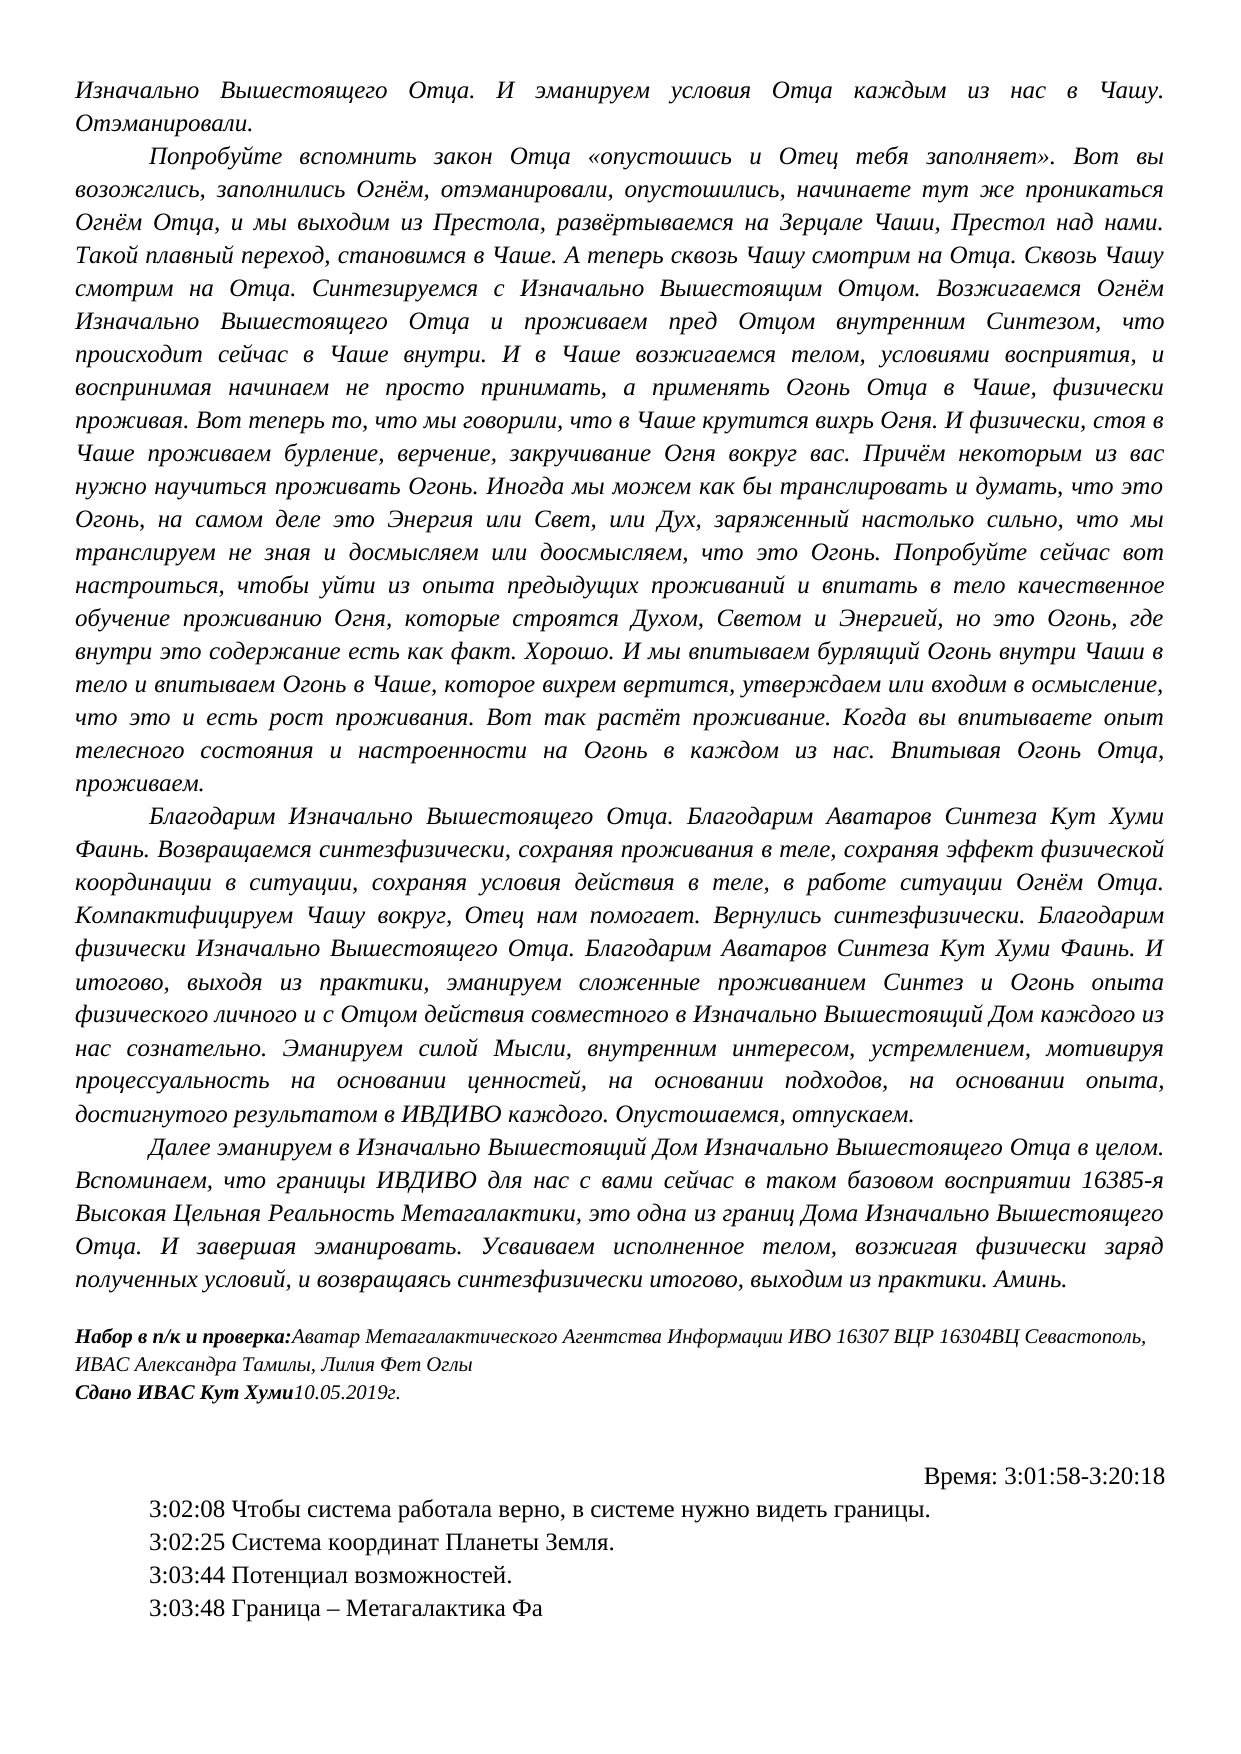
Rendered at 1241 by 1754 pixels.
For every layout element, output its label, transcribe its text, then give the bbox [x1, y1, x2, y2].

text 3:03:44 Потенциал возможностей. [75, 1560, 1165, 1589]
text Благодарим Изначально Вышестоящего Отца. Благодарим Аватаров Синтеза Кут Хуми Фаинь. Возвращаемся синтезфизически, сохраняя проживания в теле, сохраняя эффект физической координации в ситуации, сохраняя условия действия в теле, в работе ситуации Огнём Отца. Компактифицируем Чашу вокруг, Отец нам помогает. Вернулись синтезфизически. Благодарим физически Изначально Вышестоящего Отца. Благодарим Аватаров Синтеза Кут Хуми Фаинь. И итогово, выходя из практики, эманируем сложенные проживанием Синтез и Огонь опыта физического личного и с Отцом действия совместного в Изначально Вышестоящий Дом каждого из нас сознательно. Эманируем силой Мысли, внутренним интересом, устремлением, мотивируя процессуальность на основании ценностей, на основании подходов, на основании опыта, достигнутого результатом в ИВДИВО каждого. Опустошаемся, отпускаем. [75, 801, 1165, 1127]
text 3:02:25 Система координат Планеты Земля. [75, 1527, 1165, 1556]
text Набор в п/к и проверка:Аватар Метагалактического Агентства Информации ИВО 16307 ВЦР 16304ВЦ Севастополь, ИВАС Александра Тамилы, Лилия Фет Оглы [75, 1324, 1165, 1376]
text Сдано ИВАС Кут Хуми10.05.2019г. [75, 1379, 1165, 1404]
text Далее эманируем в Изначально Вышестоящий Дом Изначально Вышестоящего Отца в целом. Вспоминаем, что границы ИВДИВО для нас с вами сейчас в таком базовом восприятии 16385-я Высокая Цельная Реальность Метагалактики, это одна из границ Дома Изначально Вышестоящего Отца. И завершая эманировать. Усваиваем исполненное телом, возжигая физически заряд полученных условий, и возвращаясь синтезфизически итогово, выходим из практики. Аминь. [75, 1132, 1165, 1292]
text Попробуйте вспомнить закон Отца «опустошись и Отец тебя заполняет». Вот вы возожглись, заполнились Огнём, отэманировали, опустошились, начинаете тут же проникаться Огнём Отца, и мы выходим из Престола, развёртываемся на Зерцале Чаши, Престол над нами. Такой плавный переход, становимся в Чаше. А теперь сквозь Чашу смотрим на Отца. Сквозь Чашу смотрим на Отца. Синтезируемся с Изначально Вышестоящим Отцом. Возжигаемся Огнём Изначально Вышестоящего Отца и проживаем пред Отцом внутренним Синтезом, что происходит сейчас в Чаше внутри. И в Чаше возжигаемся телом, условиями восприятия, и воспринимая начинаем не просто принимать, а применять Огонь Отца в Чаше, физически проживая. Вот теперь то, что мы говорили, что в Чаше крутится вихрь Огня. И физически, стоя в Чаше проживаем бурление, верчение, закручивание Огня вокруг вас. Причём некоторым из вас нужно научиться проживать Огонь. Иногда мы можем как бы транслировать и думать, что это Огонь, на самом деле это Энергия или Свет, или Дух, заряженный настолько сильно, что мы транслируем не зная и досмысляем или доосмысляем, что это Огонь. Попробуйте сейчас вот настроиться, чтобы уйти из опыта предыдущих проживаний и впитать в тело качественное обучение проживанию Огня, которые строятся Духом, Светом и Энергией, но это Огонь, где внутри это содержание есть как факт. Хорошо. И мы впитываем бурлящий Огонь внутри Чаши в тело и впитываем Огонь в Чаше, которое вихрем вертится, утверждаем или входим в осмысление, что это и есть рост проживания. Вот так растёт проживание. Когда вы впитываете опыт телесного состояния и настроенности на Огонь в каждом из нас. Впитывая Огонь Отца, проживаем. [75, 141, 1165, 797]
text Время: 3:01:58-3:20:18 [75, 1461, 1165, 1490]
text 3:03:48 Граница – Метагалактика Фа [75, 1593, 1165, 1622]
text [75, 75, 1165, 137]
text 3:02:08 Чтобы система работала верно, в системе нужно видеть границы. [75, 1494, 1165, 1523]
